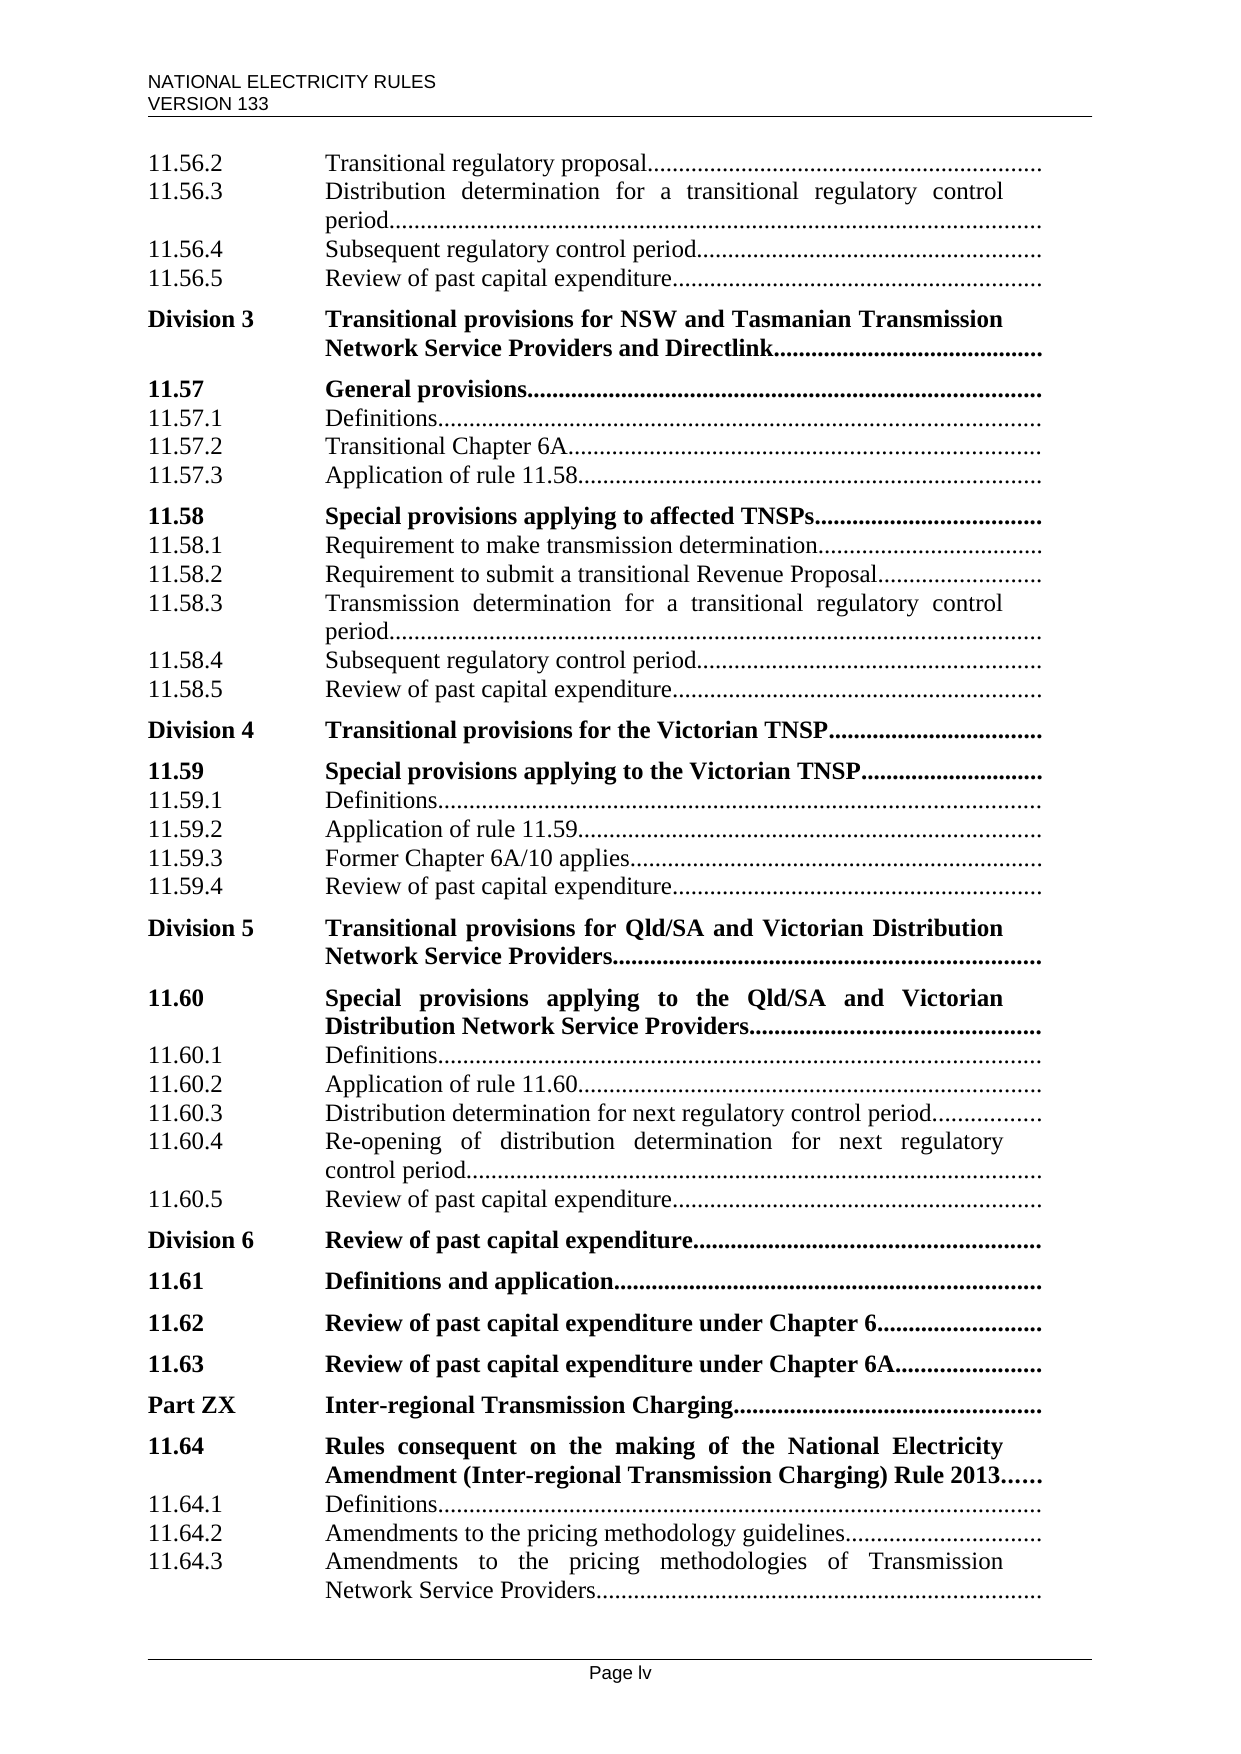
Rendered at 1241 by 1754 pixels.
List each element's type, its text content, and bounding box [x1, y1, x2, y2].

text 11.58.3 Transmission determination for a transitional regulatory control period 1452 [148, 588, 1004, 645]
text 11.60.1 Definitions 1461 [148, 1040, 1004, 1069]
text 11.60.3 Distribution determination for next regulatory control period 1462 [148, 1098, 1004, 1126]
text 11.59.1 Definitions 1459 [148, 785, 1004, 814]
text 11.57.1 Definitions 1448 [148, 403, 1004, 431]
text 11.59 Special provisions applying to the Victorian TNSP 1459 [148, 756, 1004, 785]
text 11.59.2 Application of rule 11.59 1460 [148, 814, 1004, 843]
text Division 4 Transitional provisions for the Victorian TNSP 1459 [148, 715, 1004, 744]
text 11.58.5 Review of past capital expenditure 1459 [148, 674, 1004, 703]
text 11.59.4 Review of past capital expenditure 1460 [148, 871, 1004, 900]
text Part ZX Inter-regional Transmission Charging 1468 [148, 1390, 1004, 1419]
text 11.63 Review of past capital expenditure under Chapter 6A 1467 [148, 1349, 1004, 1378]
text 11.58.1 Requirement to make transmission determination 1451 [148, 530, 1004, 559]
text 11.56.3 Distribution determination for a transitional regulatory control period 1438 [148, 176, 1004, 234]
text 11.62 Review of past capital expenditure under Chapter 6 1467 [148, 1308, 1004, 1336]
text 11.58.2 Requirement to submit a transitional Revenue Proposal 1451 [148, 559, 1004, 588]
text 11.60 Special provisions applying to the Qld/SA and Victorian Distribution Network Service Providers 1461 [148, 983, 1004, 1040]
text 11.60.2 Application of rule 11.60 1462 [148, 1069, 1004, 1098]
text 11.61 Definitions and application 1466 [148, 1266, 1004, 1295]
text 11.60.4 Re-opening of distribution determination for next regulatory control period 1464 [148, 1126, 1004, 1184]
text 11.64 Rules consequent on the making of the National Electricity Amendment (Inter-regional Transmission Charging) Rule 2013 1468 [148, 1431, 1004, 1489]
text 11.56.4 Subsequent regulatory control period 1443 [148, 234, 1004, 263]
text 11.64.3 Amendments to the pricing methodologies of Transmission Network Service Providers 1468 [148, 1546, 1004, 1604]
text 11.59.3 Former Chapter 6A/10 applies 1460 [148, 843, 1004, 871]
text 11.64.2 Amendments to the pricing methodology guidelines 1468 [148, 1518, 1004, 1546]
text 11.60.5 Review of past capital expenditure 1466 [148, 1184, 1004, 1213]
text 11.64.1 Definitions 1468 [148, 1489, 1004, 1518]
text 11.57.3 Application of rule 11.58 1450 [148, 460, 1004, 489]
text 11.58.4 Subsequent regulatory control period 1454 [148, 645, 1004, 674]
text 11.57.2 Transitional Chapter 6A 1449 [148, 431, 1004, 460]
text Division 3 Transitional provisions for NSW and Tasmanian Transmission Network Service Providers and Directlink 1448 [148, 304, 1004, 361]
text Division 5 Transitional provisions for Qld/SA and Victorian Distribution Network Service Providers 1461 [148, 913, 1004, 970]
text 11.58 Special provisions applying to affected TNSPs 1451 [148, 501, 1004, 530]
text 11.56.2 Transitional regulatory proposal 1437 [148, 148, 1004, 176]
text 11.56.5 Review of past capital expenditure 1448 [148, 263, 1004, 291]
text 11.57 General provisions 1448 [148, 374, 1004, 403]
text Division 6 Review of past capital expenditure 1466 [148, 1225, 1004, 1254]
